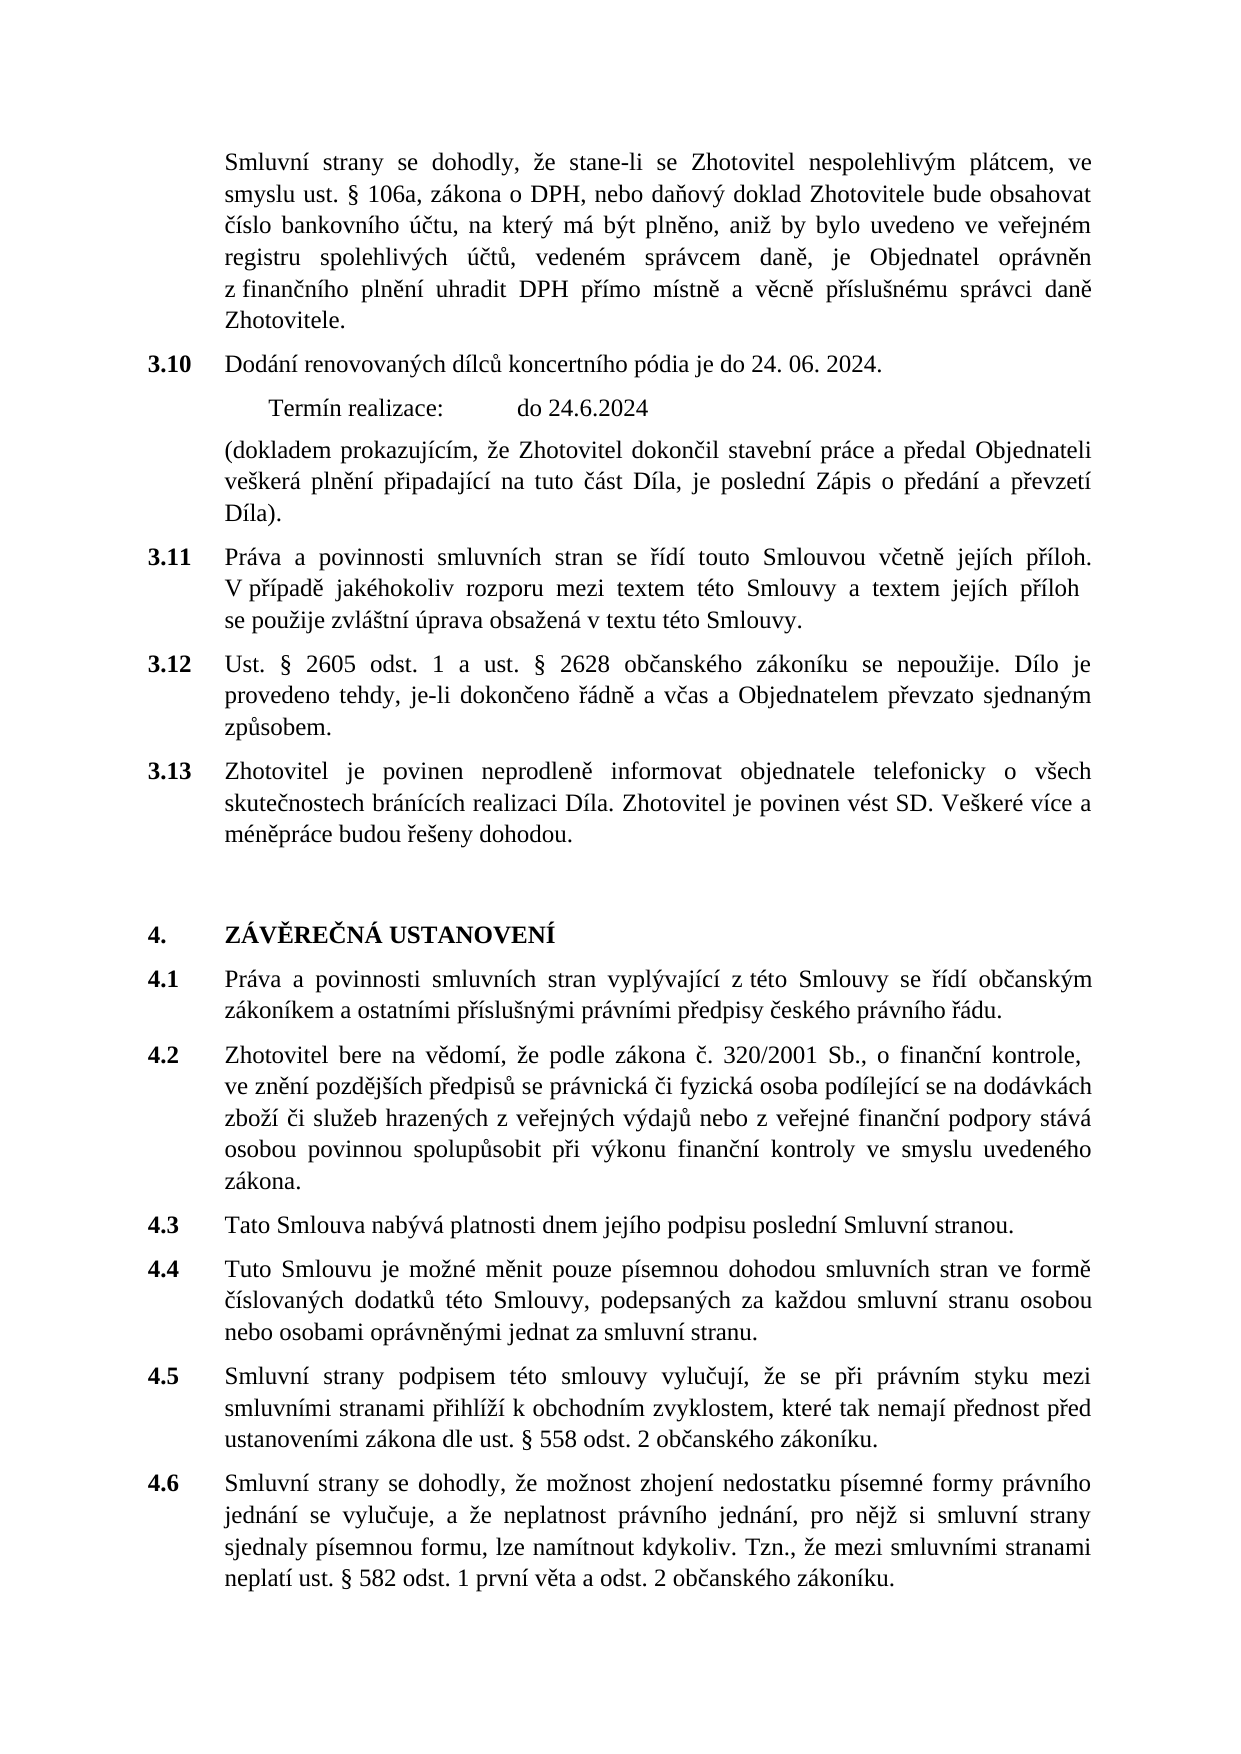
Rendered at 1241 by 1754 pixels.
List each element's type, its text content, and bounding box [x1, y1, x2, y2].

list Tuto Smlouvu je možné měnit pouze písemnou dohodou smluvních stran ve formě číslovaných dodatků této Smlouvy, podepsaných za každou smluvní stranu osobou nebo osobami oprávněnými jednat za smluvní stranu. [148, 1254, 1093, 1346]
list Práva a povinnosti smluvních stran vyplývající z této Smlouvy se řídí občanským zákoníkem a ostatními příslušnými právními předpisy českého právního řádu. [148, 964, 1093, 1024]
list Ust. § 2605 odst. 1 a ust. § 2628 občanského zákoníku se nepoužije. Dílo je provedeno tehdy, je-li dokončeno řádně a včas a Objednatelem převzato sjednaným způsobem. [148, 649, 1093, 741]
text Smluvní strany se dohodly, že stane-li se Zhotovitel nespolehlivým plátcem, ve smyslu ust. § 106a, zákona o DPH, nebo daňový doklad Zhotovitele bude obsahovat číslo bankovního účtu, na který má být plněno, aniž by bylo uvedeno ve veřejném registru spolehlivých účtů, vedeném správcem daně, je Objednatel oprávněn z finančního plnění uhradit DPH přímo místně a věcně příslušnému správci daně Zhotovitele. [224, 147, 1093, 334]
text Termín realizace: do 24.6.2024 [224, 393, 1093, 422]
list Tato Smlouva nabývá platnosti dnem jejího podpisu poslední Smluvní stranou. [148, 1210, 1093, 1239]
list Práva a povinnosti smluvních stran se řídí touto Smlouvou včetně jejích příloh. V případě jakéhokoliv rozporu mezi textem této Smlouvy a textem jejích příloh se použije zvláštní úprava obsažená v textu této Smlouvy. [148, 542, 1093, 634]
list Smluvní strany se dohodly, že možnost zhojení nedostatku písemné formy právního jednání se vylučuje, a že neplatnost právního jednání, pro nějž si smluvní strany sjednaly písemnou formu, lze namítnout kdykoliv. Tzn., že mezi smluvními stranami neplatí ust. § 582 odst. 1 první věta a odst. 2 občanského zákoníku. [148, 1468, 1093, 1592]
text (dokladem prokazujícím, že Zhotovitel dokončil stavební práce a předal Objednateli veškerá plnění připadající na tuto část Díla, je poslední Zápis o předání a převzetí Díla). [224, 435, 1093, 527]
list Dodání renovovaných dílců koncertního pódia je do 24. 06. 2024. [148, 349, 1093, 378]
list Zhotovitel bere na vědomí, že podle zákona č. 320/2001 Sb., o finanční kontrole, ve znění pozdějších předpisů se právnická či fyzická osoba podílející se na dodávkách zboží či služeb hrazených z veřejných výdajů nebo z veřejné finanční podpory stává osobou povinnou spolupůsobit při výkonu finanční kontroly ve smyslu uvedeného zákona. [148, 1040, 1093, 1195]
list Smluvní strany podpisem této smlouvy vylučují, že se při právním styku mezi smluvními stranami přihlíží k obchodním zvyklostem, které tak nemají přednost před ustanoveními zákona dle ust. § 558 odst. 2 občanského zákoníku. [148, 1361, 1093, 1453]
list Zhotovitel je povinen neprodleně informovat objednatele telefonicky o všech skutečnostech bránících realizaci Díla. Zhotovitel je povinen vést SD. Veškeré více a méněpráce budou řešeny dohodou. [148, 756, 1093, 848]
list ZÁVĚREČNÁ USTANOVENÍ [148, 920, 1093, 949]
